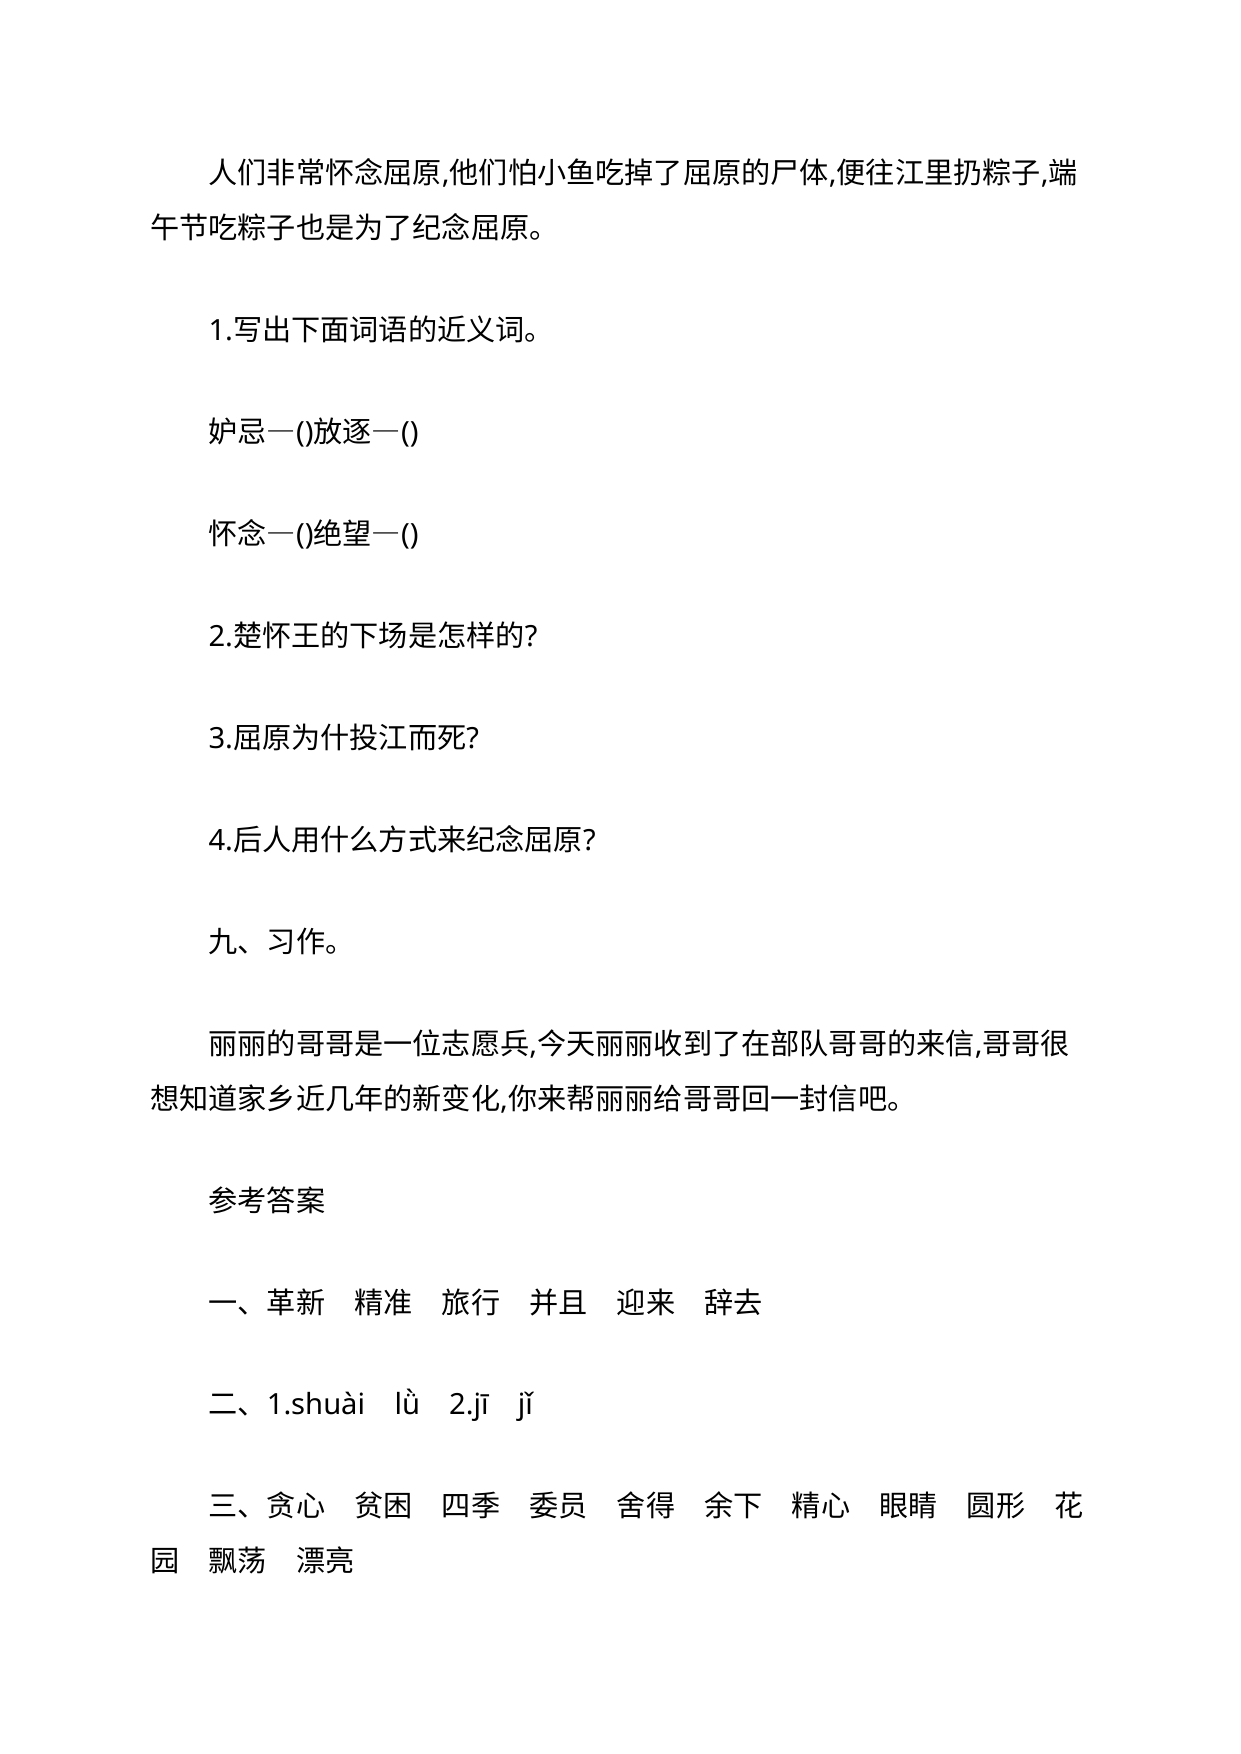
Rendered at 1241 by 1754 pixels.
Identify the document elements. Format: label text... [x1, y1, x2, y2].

text 一、革新 精准 旅行 并且 迎来 辞去 [150, 1279, 1090, 1321]
text 三、贪心 贫困 四季 委员 舍得 余下 精心 眼睛 圆形 花园 飘荡 漂亮 [150, 1483, 1090, 1580]
text 怀念—()绝望—() [150, 511, 1090, 553]
text 二、1.shuài lǜ 2.jī jǐ [150, 1381, 1090, 1423]
text 参考答案 [150, 1177, 1090, 1220]
text 妒忌—()放逐—() [150, 409, 1090, 451]
text 3.屈原为什投江而死? [150, 715, 1090, 757]
text 人们非常怀念屈原,他们怕小鱼吃掉了屈原的尸体,便往江里扔粽子,端午节吃粽子也是为了纪念屈原。 [150, 150, 1090, 247]
text 1.写出下面词语的近义词。 [150, 307, 1090, 349]
text 丽丽的哥哥是一位志愿兵,今天丽丽收到了在部队哥哥的来信,哥哥很想知道家乡近几年的新变化,你来帮丽丽给哥哥回一封信吧。 [150, 1020, 1090, 1118]
text 九、习作。 [150, 919, 1090, 961]
text 4.后人用什么方式来纪念屈原? [150, 817, 1090, 859]
text 2.楚怀王的下场是怎样的? [150, 613, 1090, 655]
